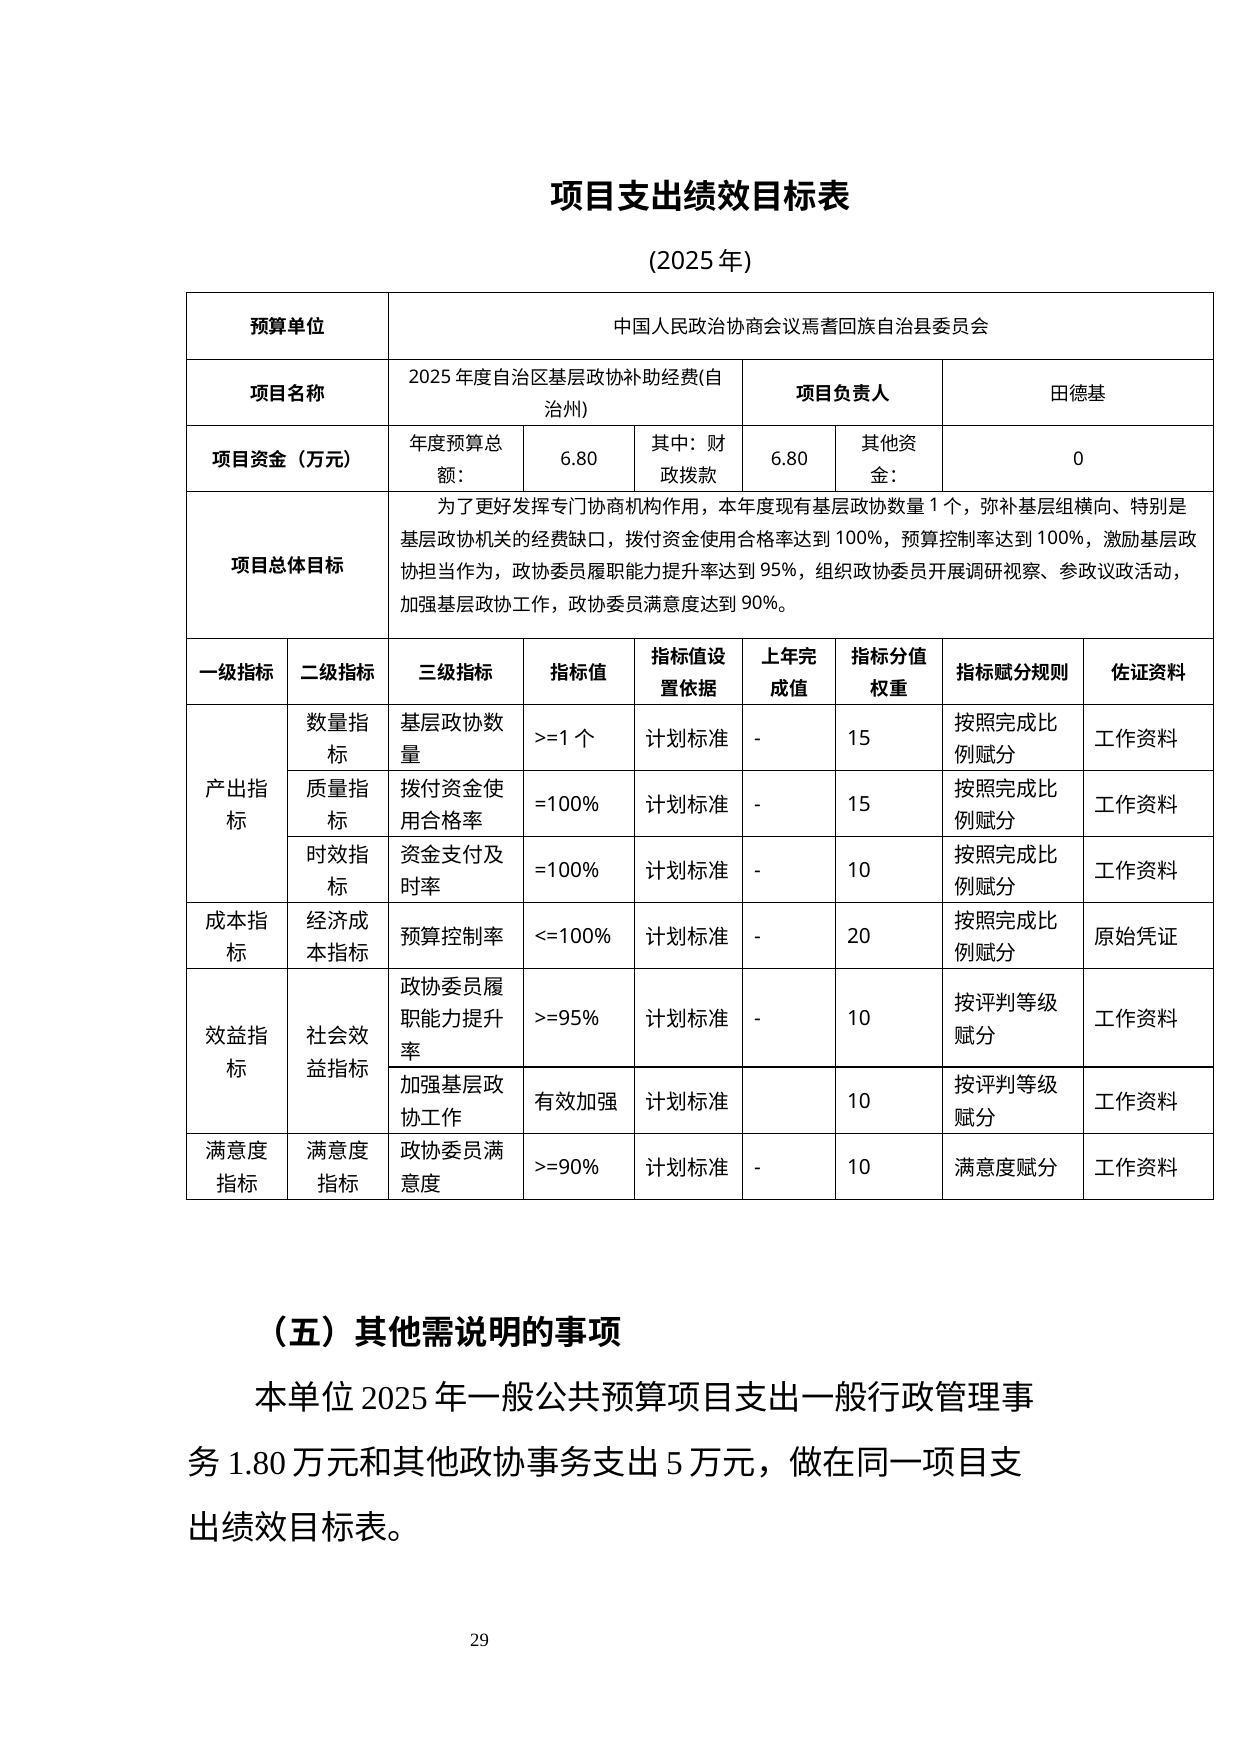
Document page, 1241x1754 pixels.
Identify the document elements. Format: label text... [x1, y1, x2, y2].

table_cell 10 [836, 1068, 942, 1132]
table_cell 计划标准 [635, 837, 742, 902]
table_cell 按评判等级赋分 [943, 969, 1083, 1066]
text 本单位2025年一般公共预算项目支出一般行政管理事务1.80万元和其他政协事务支出5万元，做在同一项目支出绩效目标表。 [187, 1362, 1053, 1557]
table_cell 10 [836, 837, 942, 902]
table_cell 15 [836, 771, 942, 836]
table_cell 按照完成比例赋分 [943, 771, 1083, 836]
table_cell 数量指标 [288, 705, 388, 770]
table_cell 三级指标 [389, 639, 523, 704]
table_cell 社会效益指标 [288, 969, 388, 1132]
table_cell 工作资料 [1084, 1068, 1213, 1132]
table_cell 时效指标 [288, 837, 388, 902]
table_cell 经济成本指标 [288, 903, 388, 968]
table_cell - [743, 969, 835, 1066]
table_cell 计划标准 [635, 969, 742, 1066]
table_cell 2025年度自治区基层政协补助经费(自治州) [389, 360, 742, 425]
table_cell <=100% [524, 903, 634, 968]
table_cell 产出指标 [187, 705, 287, 902]
table_cell 满意度指标 [187, 1134, 287, 1198]
table_cell 指标分值权重 [836, 639, 942, 704]
table_cell 政协委员满意度 [389, 1134, 523, 1198]
table_cell 预算控制率 [389, 903, 523, 968]
table_cell - [743, 837, 835, 902]
table_cell - [743, 903, 835, 968]
table_cell 计划标准 [635, 1068, 742, 1132]
table_cell 计划标准 [635, 705, 742, 770]
table_cell 预算单位 [187, 293, 388, 359]
table_cell 项目总体目标 [187, 492, 388, 638]
table_cell 项目资金（万元） [187, 426, 388, 491]
table_cell 按照完成比例赋分 [943, 705, 1083, 770]
table_cell 6.80 [743, 426, 835, 491]
table_cell 其他资金： [836, 426, 942, 491]
table_cell =100% [524, 771, 634, 836]
table_cell 按照完成比例赋分 [943, 837, 1083, 902]
table_cell 基层政协数量 [389, 705, 523, 770]
table_cell 其中：财政拨款 [635, 426, 742, 491]
table_cell 拨付资金使用合格率 [389, 771, 523, 836]
table_cell 为了更好发挥专门协商机构作用，本年度现有基层政协数量1个，弥补基层组横向、特别是基层政协机关的经费缺口，拨付资金使用合格率达到100%，预算控制率达到100%，激励基层政协担当作为，政协委员履职能力提升率达到95%，组织政协委员开展调研视察、参政议政活动，加强基层政协工作，政协委员满意度达到90%。 [389, 492, 1213, 638]
table_cell 0 [943, 426, 1213, 491]
table_cell 按评判等级赋分 [943, 1068, 1083, 1132]
table_cell 效益指标 [187, 969, 287, 1132]
table_cell >=1个 [524, 705, 634, 770]
table_cell 工作资料 [1084, 837, 1213, 902]
table_cell 20 [836, 903, 942, 968]
table_cell 工作资料 [1084, 705, 1213, 770]
table_cell 工作资料 [1084, 1134, 1213, 1198]
table_cell 6.80 [524, 426, 634, 491]
table_cell - [743, 771, 835, 836]
table_cell 指标值设置依据 [635, 639, 742, 704]
table_cell - [743, 705, 835, 770]
table_cell 一级指标 [187, 639, 287, 704]
table_cell >=95% [524, 969, 634, 1066]
table_cell 指标赋分规则 [943, 639, 1083, 704]
table_cell 计划标准 [635, 903, 742, 968]
table_cell 15 [836, 705, 942, 770]
table_cell 原始凭证 [1084, 903, 1213, 968]
table_header 项目支出绩效目标表 [186, 162, 1214, 227]
table_cell >=90% [524, 1134, 634, 1198]
table_cell 10 [836, 1134, 942, 1198]
table_cell 满意度指标 [288, 1134, 388, 1198]
table_cell =100% [524, 837, 634, 902]
table_cell 年度预算总额： [389, 426, 523, 491]
table_cell (2025年) [186, 227, 1214, 292]
table_cell 成本指标 [187, 903, 287, 968]
table_cell 佐证资料 [1084, 639, 1213, 704]
table_cell 10 [836, 969, 942, 1066]
table_cell 工作资料 [1084, 969, 1213, 1066]
table_cell 满意度赋分 [943, 1134, 1083, 1198]
table_cell 计划标准 [635, 771, 742, 836]
table_cell 政协委员履职能力提升率 [389, 969, 523, 1066]
table_cell 二级指标 [288, 639, 388, 704]
table_cell 项目名称 [187, 360, 388, 425]
table_cell 项目负责人 [743, 360, 942, 425]
table_cell 质量指标 [288, 771, 388, 836]
table_cell 有效加强 [524, 1068, 634, 1132]
table_cell 资金支付及时率 [389, 837, 523, 902]
table_cell 上年完成值 [743, 639, 835, 704]
table_cell 计划标准 [635, 1134, 742, 1198]
table_cell 指标值 [524, 639, 634, 704]
table_cell 工作资料 [1084, 771, 1213, 836]
text （五）其他需说明的事项 [187, 1297, 1053, 1362]
table_cell 中国人民政治协商会议焉耆回族自治县委员会 [389, 293, 1213, 359]
table_cell - [743, 1134, 835, 1198]
table_cell 田德基 [943, 360, 1213, 425]
table_cell 按照完成比例赋分 [943, 903, 1083, 968]
table_cell [743, 1068, 835, 1132]
table_cell 加强基层政协工作 [389, 1068, 523, 1132]
